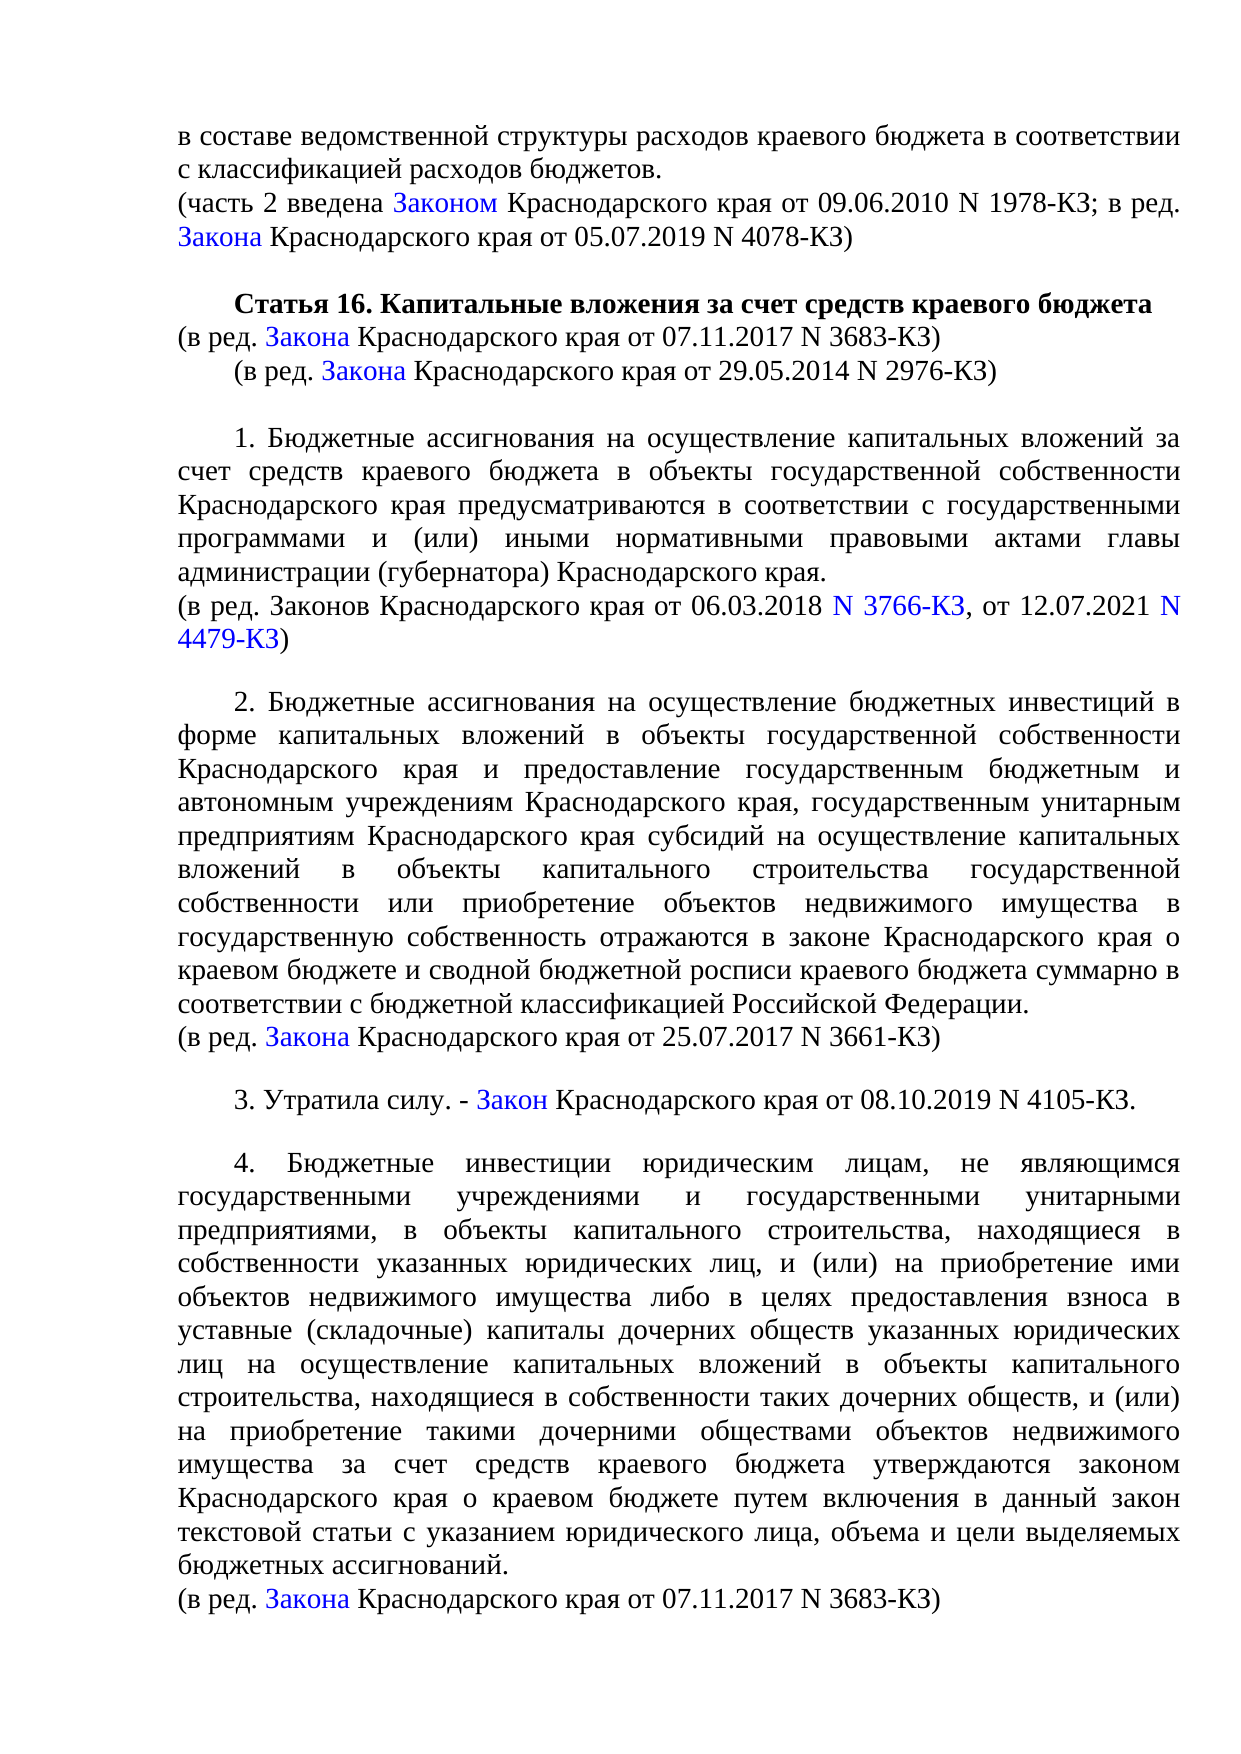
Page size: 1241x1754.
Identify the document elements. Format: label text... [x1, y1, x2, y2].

text (в ред. Закона Краснодарского края от 25.07.2017 N 3661-КЗ) [177, 1019, 1181, 1053]
text 4. Бюджетные инвестиции юридическим лицам, не являющимся государственными учреждениями и государственными унитарными предприятиями, в объекты капитального строительства, находящиеся в собственности указанных юридических лиц, и (или) на приобретение ими объектов недвижимого имущества либо в целях предоставления взноса в уставные (складочные) капиталы дочерних обществ указанных юридических лиц на осуществление капитальных вложений в объекты капитального строительства, находящиеся в собственности таких дочерних обществ, и (или) на приобретение такими дочерними обществами объектов недвижимого имущества за счет средств краевого бюджета утверждаются законом Краснодарского края о краевом бюджете путем включения в данный закон текстовой статьи с указанием юридического лица, объема и цели выделяемых бюджетных ассигнований. [177, 1145, 1181, 1581]
text (в ред. Закона Краснодарского края от 07.11.2017 N 3683-КЗ) [177, 319, 1181, 353]
text (часть 2 введена Законом Краснодарского края от 09.06.2010 N 1978-КЗ; в ред. Закона Краснодарского края от 05.07.2019 N 4078-КЗ) [177, 185, 1181, 252]
text 2. Бюджетные ассигнования на осуществление бюджетных инвестиций в форме капитальных вложений в объекты государственной собственности Краснодарского края и предоставление государственным бюджетным и автономным учреждениям Краснодарского края, государственным унитарным предприятиям Краснодарского края субсидий на осуществление капитальных вложений в объекты капитального строительства государственной собственности или приобретение объектов недвижимого имущества в государственную собственность отражаются в законе Краснодарского края о краевом бюджете и сводной бюджетной росписи краевого бюджета суммарно в соответствии с бюджетной классификацией Российской Федерации. [177, 684, 1181, 1019]
text 3. Утратила силу. - Закон Краснодарского края от 08.10.2019 N 4105-КЗ. [177, 1082, 1181, 1116]
text (в ред. Закона Краснодарского края от 07.11.2017 N 3683-КЗ) [177, 1581, 1181, 1614]
text Статья 16. Капитальные вложения за счет средств краевого бюджета [177, 286, 1181, 319]
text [177, 118, 1181, 185]
text (в ред. Закона Краснодарского края от 29.05.2014 N 2976-КЗ) [177, 353, 1181, 386]
text (в ред. Законов Краснодарского края от 06.03.2018 N 3766-КЗ, от 12.07.2021 N 4479-КЗ) [177, 588, 1181, 655]
text 1. Бюджетные ассигнования на осуществление капитальных вложений за счет средств краевого бюджета в объекты государственной собственности Краснодарского края предусматриваются в соответствии с государственными программами и (или) иными нормативными правовыми актами главы администрации (губернатора) Краснодарского края. [177, 420, 1181, 588]
